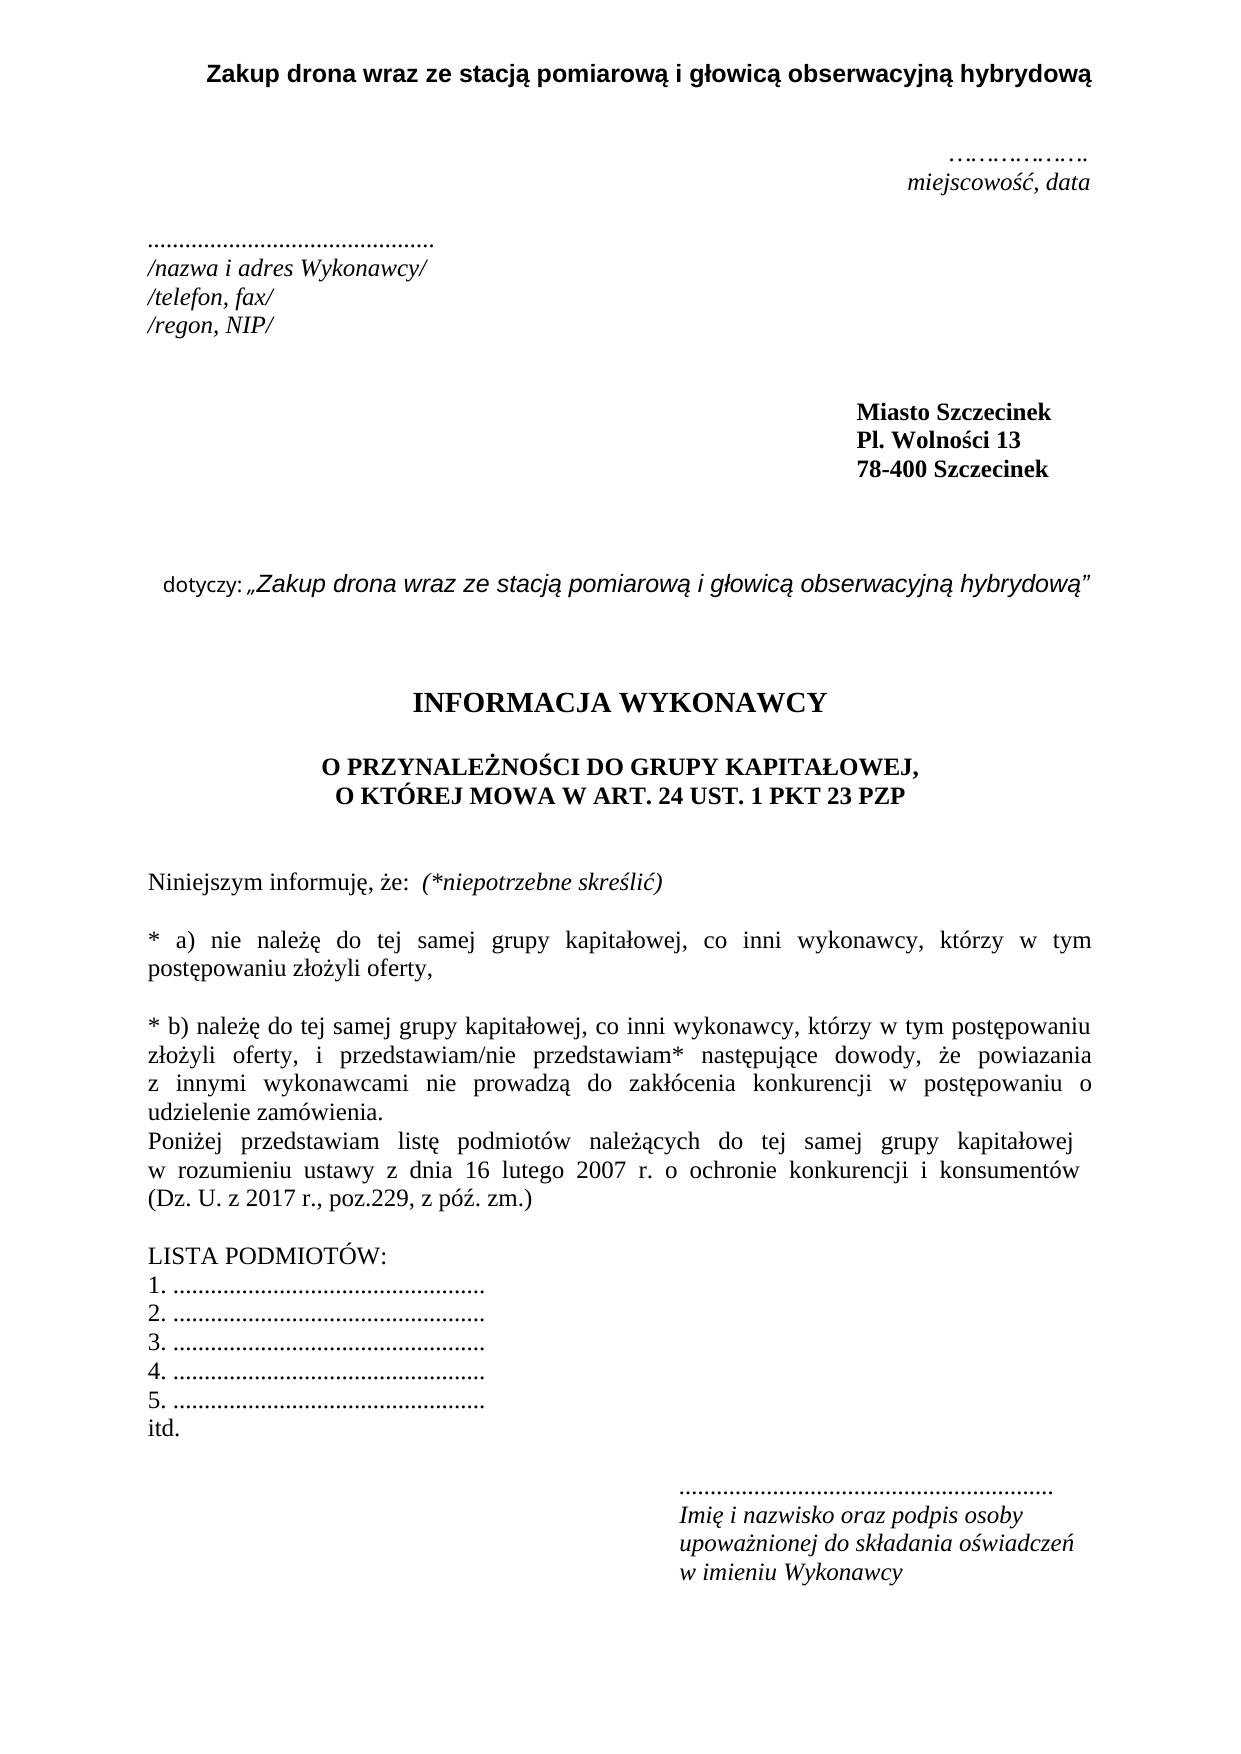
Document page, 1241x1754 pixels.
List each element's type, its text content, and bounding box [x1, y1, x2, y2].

text Pl. Wolności 13 [856, 426, 1093, 454]
text 4. .................................................. [148, 1356, 1093, 1385]
text Zakup drona wraz ze stacją pomiarową i głowicą obserwacyjną hybrydową [148, 59, 1093, 88]
text ………………. [148, 138, 1093, 167]
text Poniżej przedstawiam listę podmiotów należących do tej samej grupy kapitałowej w rozumieniu ustawy z dnia 16 lutego 2007 r. o ochronie konkurencji i konsumentów (Dz. U. z 2017 r., poz.229, z póź. zm.) [148, 1126, 1093, 1212]
text 78-400 Szczecinek [856, 454, 1093, 483]
text dotyczy: „Zakup drona wraz ze stacją pomiarową i głowicą obserwacyjną hybrydową” [148, 569, 1093, 599]
text /nazwa i adres Wykonawcy/ [148, 253, 1093, 282]
text /telefon, fax/ [148, 282, 1093, 311]
text Niniejszym informuję, że: (*niepotrzebne skreślić) [148, 867, 1093, 896]
subtitle Miasto Szczecinek [856, 397, 1093, 426]
text .............................................. [148, 224, 1093, 253]
text LISTA PODMIOTÓW: [148, 1241, 1093, 1270]
text 2. .................................................. [148, 1298, 1093, 1327]
text /regon, NIP/ [148, 311, 1093, 339]
text ............................................................ [679, 1471, 1093, 1500]
text w imieniu Wykonawcy [679, 1557, 1093, 1586]
text itd. [148, 1413, 1093, 1442]
text Imię i nazwisko oraz podpis osoby [679, 1500, 1093, 1528]
text 1. .................................................. [148, 1270, 1093, 1298]
text 5. .................................................. [148, 1385, 1093, 1413]
title INFORMACJA WYKONAWCY [148, 685, 1093, 719]
text * a) nie należę do tej samej grupy kapitałowej, co inni wykonawcy, którzy w tym postępowaniu złożyli oferty, [148, 925, 1093, 982]
text 3. .................................................. [148, 1327, 1093, 1356]
text * b) należę do tej samej grupy kapitałowej, co inni wykonawcy, którzy w tym postępowaniu złożyli oferty, i przedstawiam/nie przedstawiam* następujące dowody, że powiazania z innymi wykonawcami nie prowadzą do zakłócenia konkurencji w postępowaniu o udzielenie zamówienia. [148, 1011, 1093, 1126]
text upoważnionej do składania oświadczeń [679, 1528, 1093, 1557]
text O KTÓREJ MOWA W ART. 24 UST. 1 PKT 23 PZP [148, 781, 1093, 810]
text miejscowość, data [148, 167, 1093, 196]
text O PRZYNALEŻNOŚCI DO GRUPY KAPITAŁOWEJ, [148, 752, 1093, 781]
